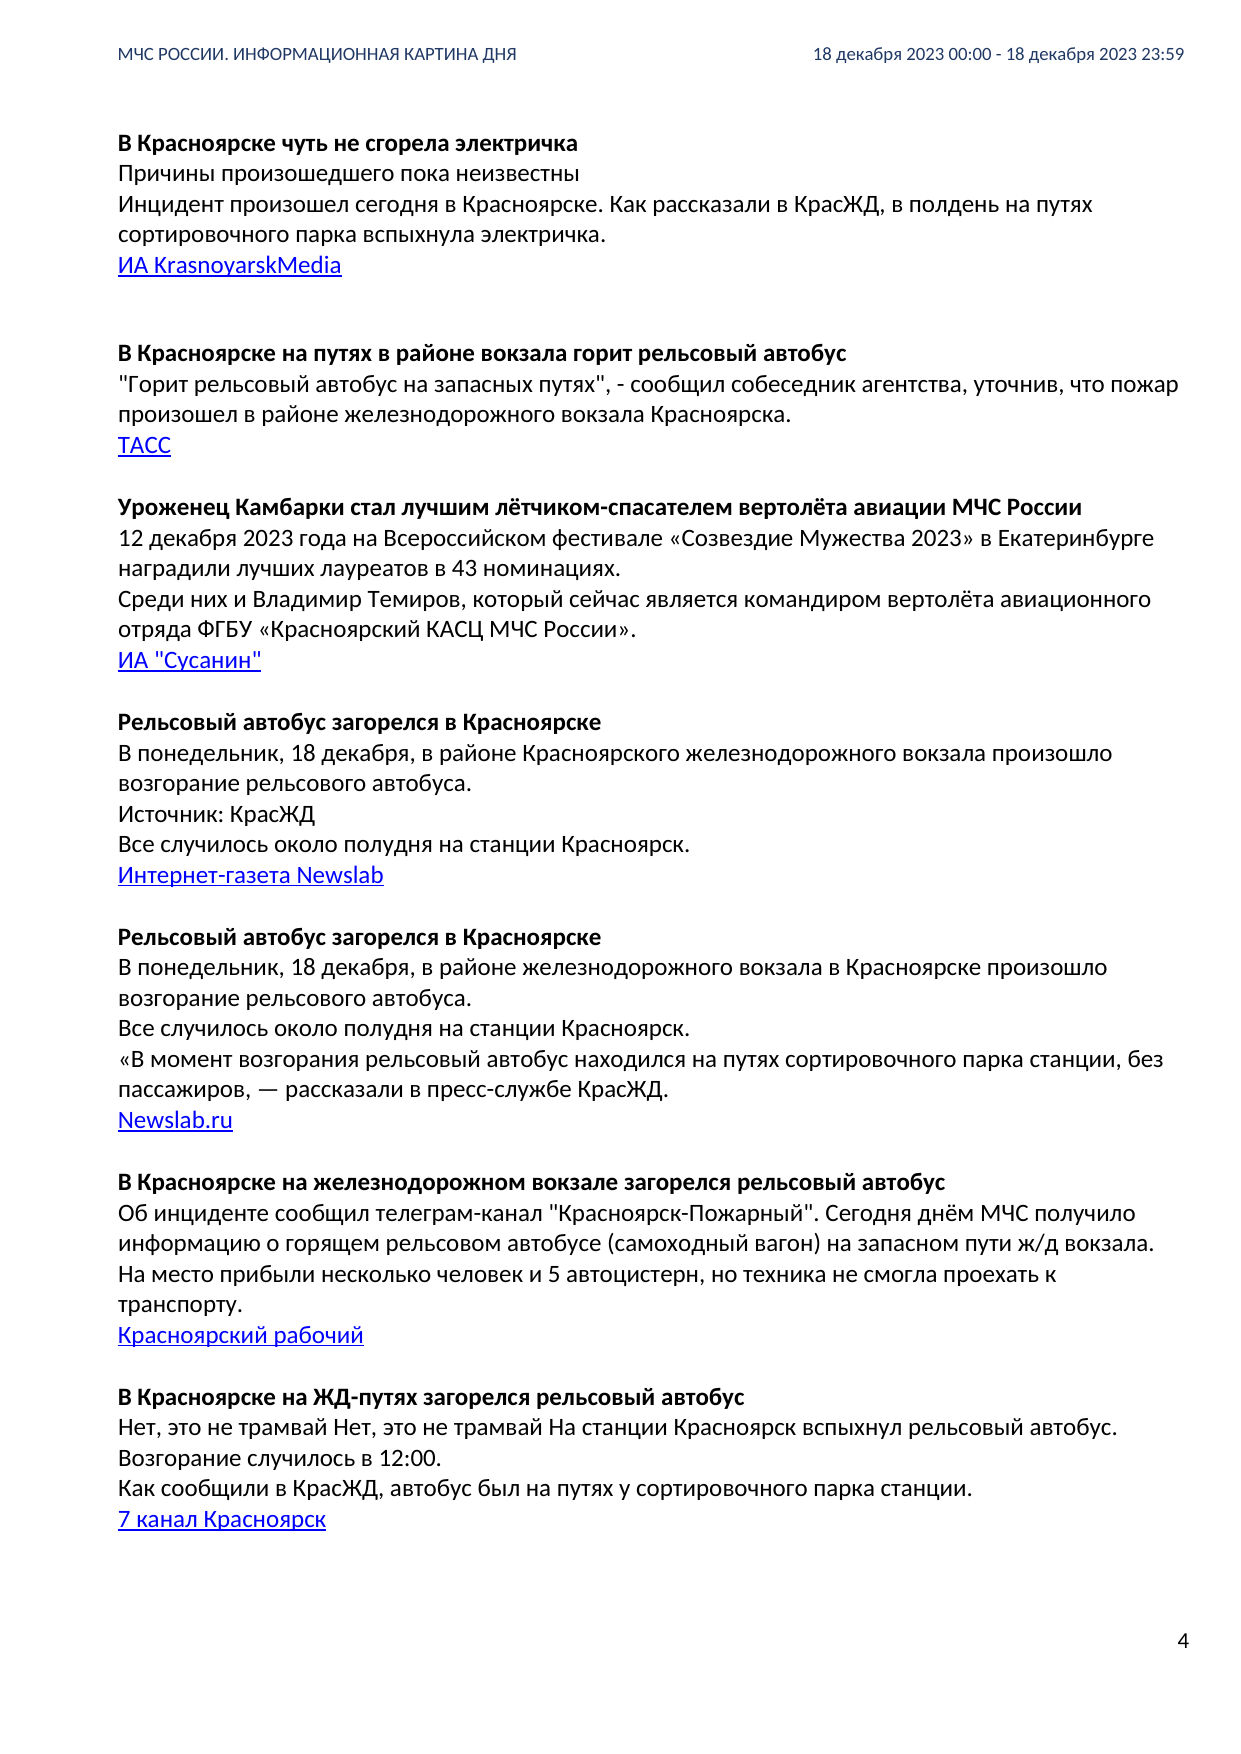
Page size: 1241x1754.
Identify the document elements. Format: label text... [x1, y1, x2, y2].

subtitle В Красноярске на ЖД-путях загорелся рельсовый автобус [118, 1381, 1183, 1412]
subtitle Уроженец Камбарки стал лучшим лётчиком-спасателем вертолёта авиации МЧС России [118, 491, 1183, 522]
text 12 декабря 2023 года на Всероссийском фестивале «Созвездие Мужества 2023» в Екатеринбурге наградили лучших лауреатов в 43 номинациях. [118, 522, 1181, 583]
text В понедельник, 18 декабря, в районе Красноярского железнодорожного вокзала произошло возгорание рельсового автобуса. [118, 737, 1181, 798]
text ИА "Сусанин" [118, 644, 1183, 674]
subtitle В Красноярске на железнодорожном вокзале загорелся рельсовый автобус [118, 1166, 1183, 1197]
text Интернет-газета Newslab [118, 859, 1183, 889]
subtitle В Красноярске чуть не сгорела электричка [118, 127, 1183, 158]
text ТАСС [118, 429, 1183, 460]
subtitle В Красноярске на путях в районе вокзала горит рельсовый автобус [118, 338, 1183, 368]
text Как сообщили в КрасЖД, автобус был на путях у сортировочного парка станции. [118, 1473, 1181, 1503]
text Причины произошедшего пока неизвестны [118, 158, 1181, 188]
text «В момент возгорания рельсовый автобус находился на путях сортировочного парка станции, без пассажиров, — рассказали в пресс-службе КрасЖД. [118, 1043, 1181, 1104]
text Источник: КрасЖД [118, 798, 1181, 828]
text Красноярский рабочий [118, 1319, 1183, 1349]
text Об инциденте сообщил телеграм-канал "Красноярск-Пожарный". Сегодня днём МЧС получило информацию о горящем рельсовом автобусе (самоходный вагон) на запасном пути ж/д вокзала. На место прибыли несколько человек и 5 автоцистерн, но техника не смогла проехать к транспорту. [118, 1197, 1181, 1319]
text 7 канал Красноярск [118, 1503, 1183, 1534]
text Newslab.ru [118, 1104, 1183, 1134]
text Инцидент произошел сегодня в Красноярске. Как рассказали в КрасЖД, в полдень на путях сортировочного парка вспыхнула электричка. [118, 188, 1181, 249]
text Все случилось около полудня на станции Красноярск. [118, 1012, 1181, 1043]
text "Горит рельсовый автобус на запасных путях", - сообщил собеседник агентства, уточнив, что пожар произошел в районе железнодорожного вокзала Красноярска. [118, 368, 1181, 429]
subtitle Рельсовый автобус загорелся в Красноярске [118, 706, 1183, 737]
text Все случилось около полудня на станции Красноярск. [118, 828, 1181, 859]
text В понедельник, 18 декабря, в районе железнодорожного вокзала в Красноярске произошло возгорание рельсового автобуса. [118, 951, 1181, 1012]
text Среди них и Владимир Темиров, который сейчас является командиром вертолёта авиационного отряда ФГБУ «Красноярский КАСЦ МЧС России». [118, 583, 1181, 644]
text ИА KrasnoyarskMedia [118, 249, 1183, 280]
text Нет, это не трамвай Нет, это не трамвай На станции Красноярск вспыхнул рельсовый автобус. Возгорание случилось в 12:00. [118, 1412, 1181, 1473]
subtitle Рельсовый автобус загорелся в Красноярске [118, 921, 1183, 951]
